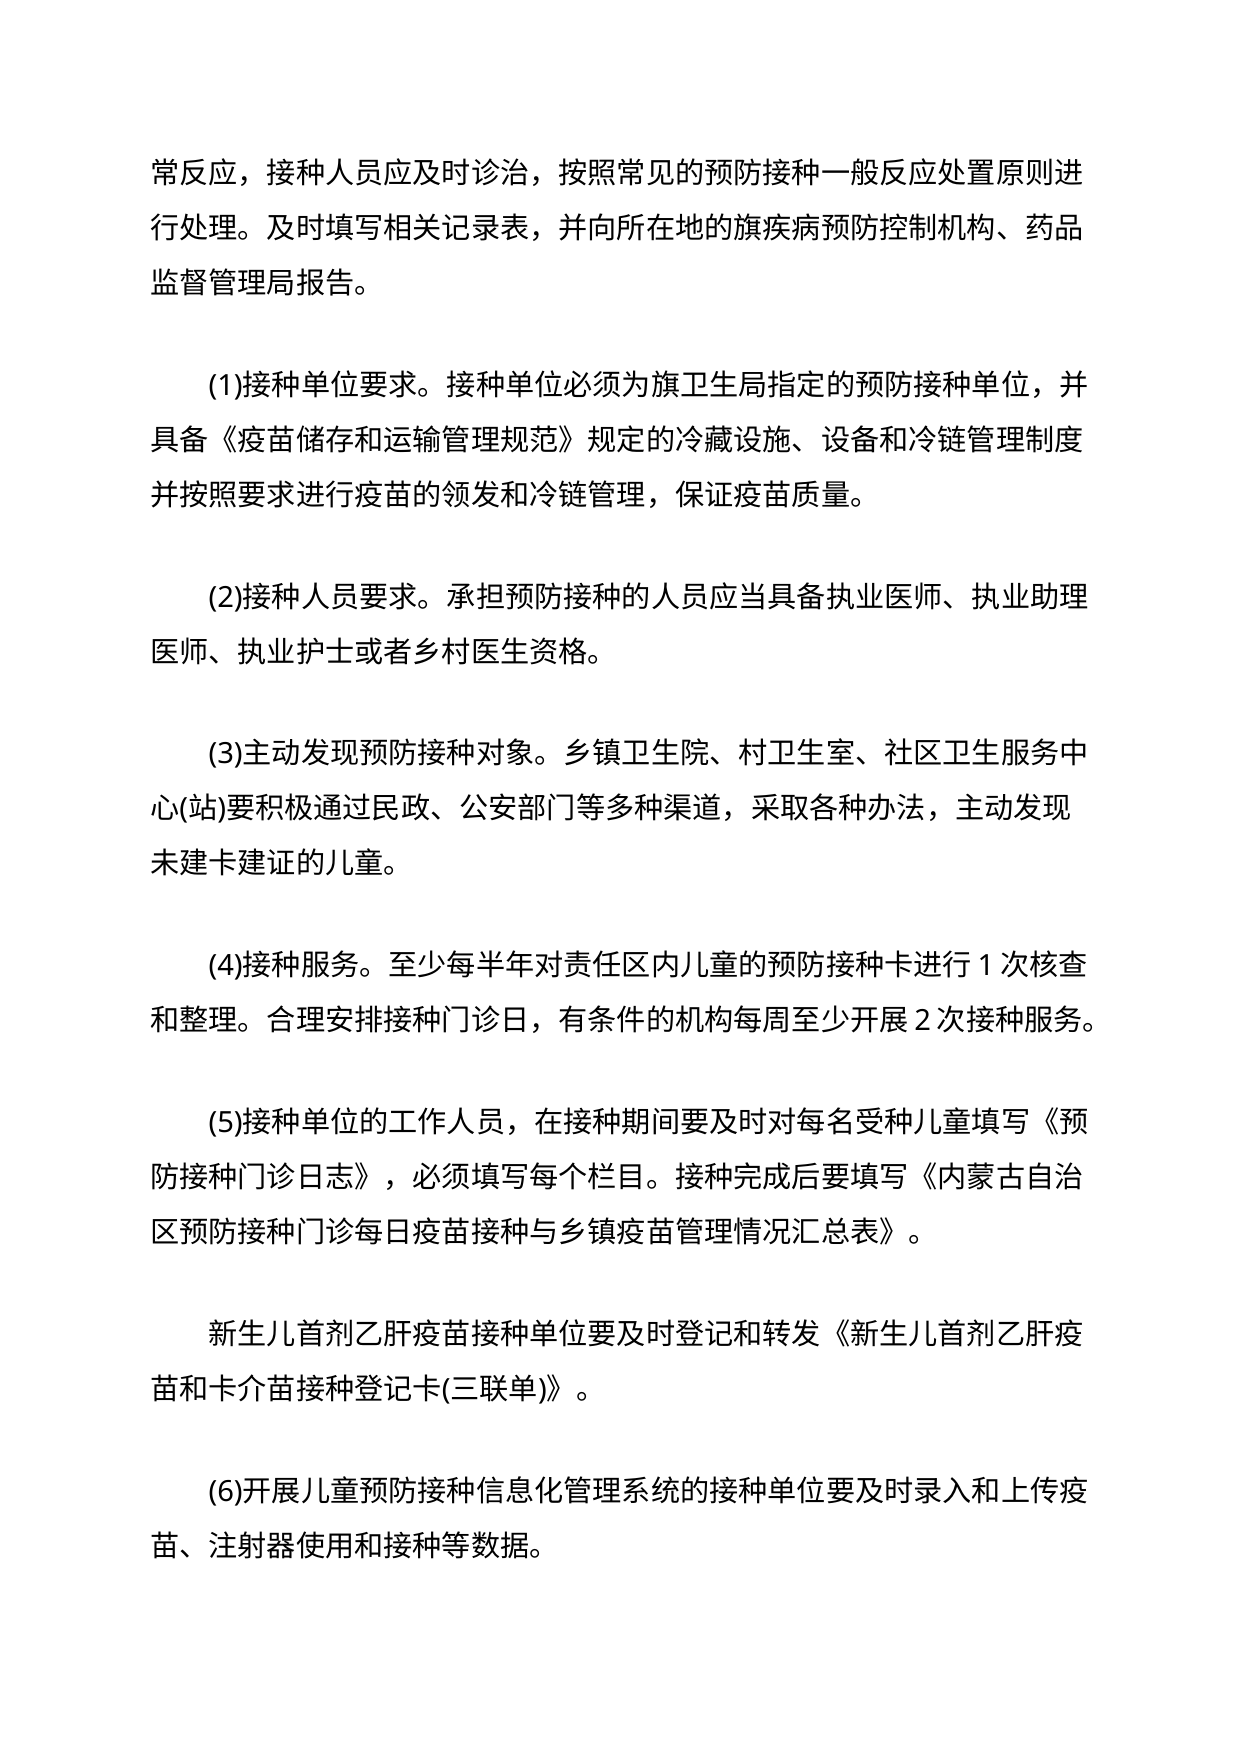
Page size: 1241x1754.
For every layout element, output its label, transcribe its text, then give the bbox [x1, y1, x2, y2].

text (2)接种人员要求。承担预防接种的人员应当具备执业医师、执业助理医师、执业护士或者乡村医生资格。 [150, 573, 1090, 671]
text (3)主动发现预防接种对象。乡镇卫生院、村卫生室、社区卫生服务中心(站)要积极通过民政、公安部门等多种渠道，采取各种办法，主动发现未建卡建证的儿童。 [150, 730, 1090, 882]
text (1)接种单位要求。接种单位必须为旗卫生局指定的预防接种单位，并具备《疫苗储存和运输管理规范》规定的冷藏设施、设备和冷链管理制度并按照要求进行疫苗的领发和冷链管理，保证疫苗质量。 [150, 362, 1090, 514]
text (6)开展儿童预防接种信息化管理系统的接种单位要及时录入和上传疫苗、注射器使用和接种等数据。 [150, 1467, 1090, 1564]
text 新生儿首剂乙肝疫苗接种单位要及时登记和转发《新生儿首剂乙肝疫苗和卡介苗接种登记卡(三联单)》。 [150, 1310, 1090, 1408]
text (4)接种服务。至少每半年对责任区内儿童的预防接种卡进行1次核查和整理。合理安排接种门诊日，有条件的机构每周至少开展2次接种服务。 [150, 942, 1090, 1039]
text (5)接种单位的工作人员，在接种期间要及时对每名受种儿童填写《预防接种门诊日志》，必须填写每个栏目。接种完成后要填写《内蒙古自治区预防接种门诊每日疫苗接种与乡镇疫苗管理情况汇总表》。 [150, 1099, 1090, 1251]
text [150, 150, 1090, 302]
